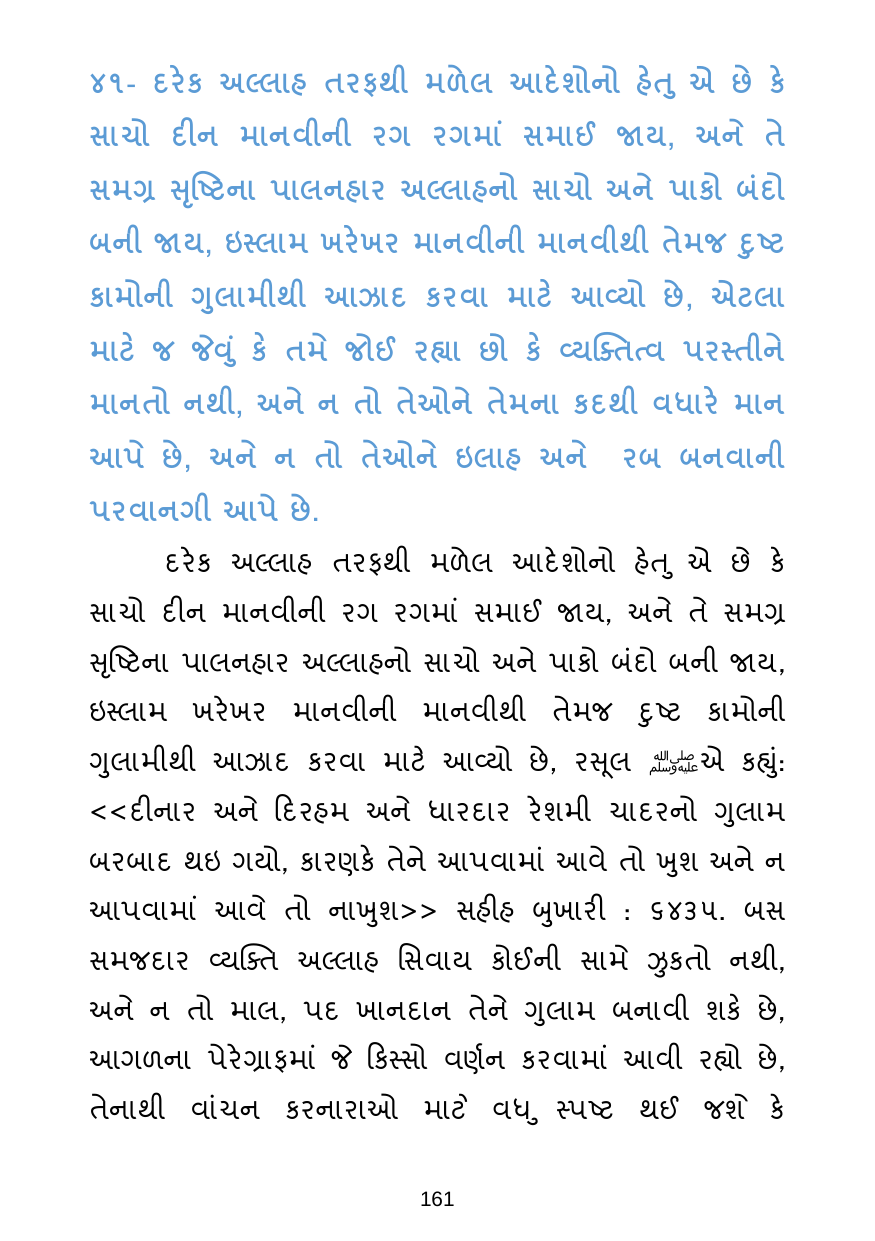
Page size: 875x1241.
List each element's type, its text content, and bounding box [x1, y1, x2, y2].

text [89, 541, 785, 1137]
subtitle ૪૧- દરેક અલ્લાહ તરફથી મળેલ આદેશોનો હેતુ એ છે કે સાચો દીન માનવીની રગ રગમાં સમાઈ જાય, અને તે સમગ્ર સૃષ્ટિના પાલનહાર અલ્લાહનો સાચો અને પાકો બંદો બની જાય, ઇસ્લામ ખરેખર માનવીની માનવીથી તેમજ દુષ્ટ કામોની ગુલામીથી આઝાદ કરવા માટે આવ્યો છે, એટલા માટે જ જેવું કે તમે જોઈ રહ્યા છો કે વ્યક્તિત્વ પરસ્તીને માનતો નથી, અને ન તો તેઓને તેમના કદથી વધારે માન આપે છે, અને ન તો તેઓને ઇલાહ અને રબ બનવાની પરવાનગી આપે છે. [89, 59, 785, 541]
